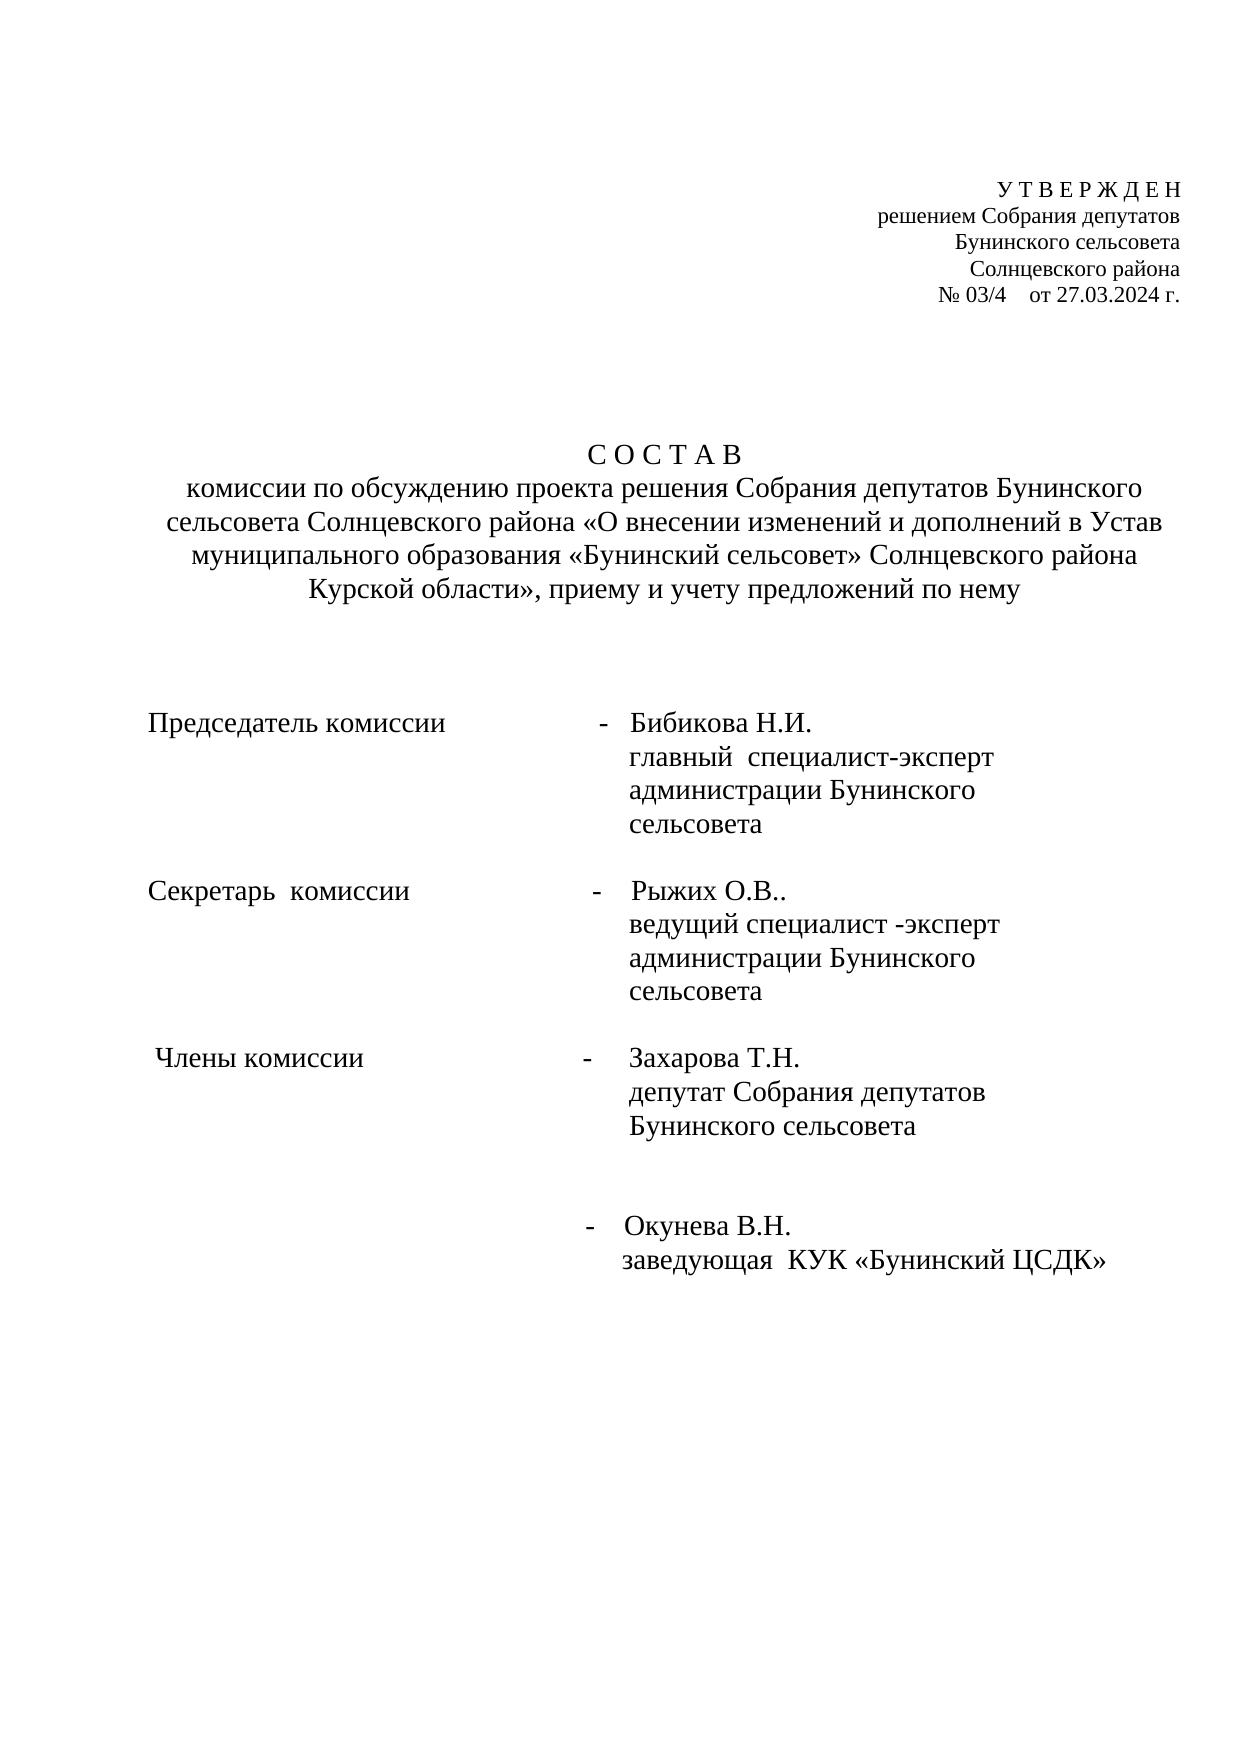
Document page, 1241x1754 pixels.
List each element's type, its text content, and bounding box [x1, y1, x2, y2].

text Бунинского сельсовета [148, 1108, 1181, 1141]
text Члены комиссии - Захарова Т.Н. [148, 1041, 1181, 1074]
text Секретарь комиссии - Рыжих О.В.. [148, 873, 1181, 906]
text сельсовета [148, 973, 1181, 1007]
text № 03/4 от 27.03.2024 г. [148, 281, 1181, 307]
text С О С Т А В [148, 437, 1181, 470]
text У Т В Е Р Ж Д Е Н [148, 176, 1181, 202]
text Председатель комиссии - Бибикова Н.И. [148, 705, 1181, 739]
text комиссии по обсуждению проекта решения Собрания депутатов Бунинского сельсовета Солнцевского района «О внесении изменений и дополнений в Устав муниципального образования «Бунинский сельсовет» Солнцевского района Курской области», приему и учету предложений по нему [148, 470, 1181, 604]
text решением Собрания депутатов [148, 202, 1181, 228]
text Солнцевского района [148, 255, 1181, 281]
text заведующая КУК «Бунинский ЦСДК» [148, 1242, 1181, 1275]
text сельсовета [148, 806, 1181, 839]
text ведущий специалист -эксперт [148, 906, 1181, 940]
text депутат Собрания депутатов [148, 1074, 1181, 1108]
text - Окунева В.Н. [148, 1208, 1181, 1242]
text главный специалист-эксперт [148, 739, 1181, 772]
text Бунинского сельсовета [148, 228, 1181, 255]
text администрации Бунинского [148, 772, 1181, 806]
text администрации Бунинского [148, 940, 1181, 973]
